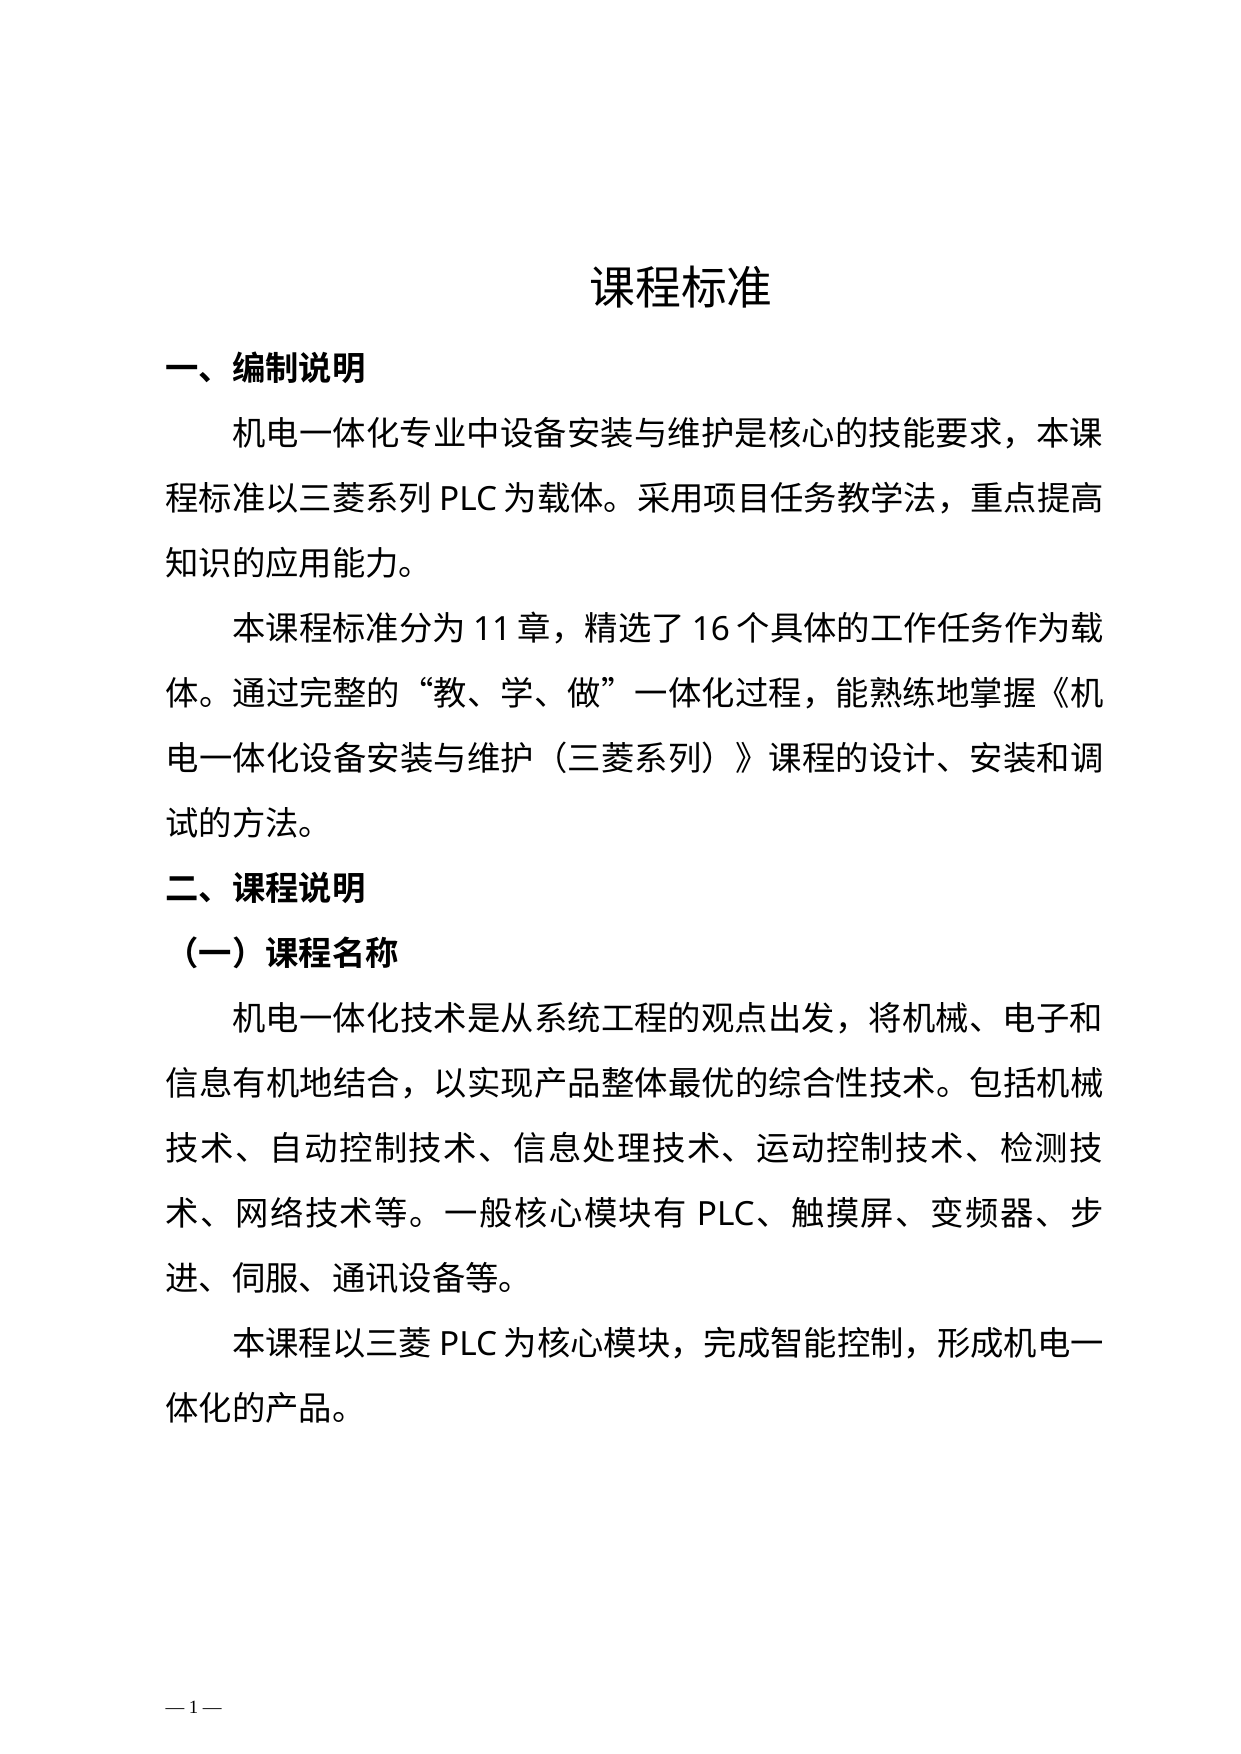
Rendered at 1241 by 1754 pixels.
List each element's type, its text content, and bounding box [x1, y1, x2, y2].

text 本课程以三菱PLC为核心模块，完成智能控制，形成机电一体化的产品。 [165, 1308, 1104, 1438]
subtitle 编制说明 [165, 333, 1104, 398]
text 机电一体化技术是从系统工程的观点出发，将机械、电子和信息有机地结合，以实现产品整体最优的综合性技术。包括机械技术、自动控制技术、信息处理技术、运动控制技术、检测技术、网络技术等。一般核心模块有PLC、触摸屏、变频器、步进、伺服、通讯设备等。 [165, 983, 1104, 1308]
text 本课程标准分为11章，精选了16个具体的工作任务作为载体。通过完整的“教、学、做”一体化过程，能熟练地掌握《机电一体化设备安装与维护（三菱系列）》课程的设计、安装和调试的方法。 [165, 593, 1104, 853]
subtitle 机电一体化专业中设备安装与维护是核心的技能要求，本课程标准以三菱系列PLC为载体。采用项目任务教学法，重点提高知识的应用能力。 [165, 398, 1104, 593]
text 课程标准 [165, 236, 1104, 333]
subtitle 二、课程说明 [165, 853, 1104, 918]
subtitle （一）课程名称 [165, 918, 1104, 983]
